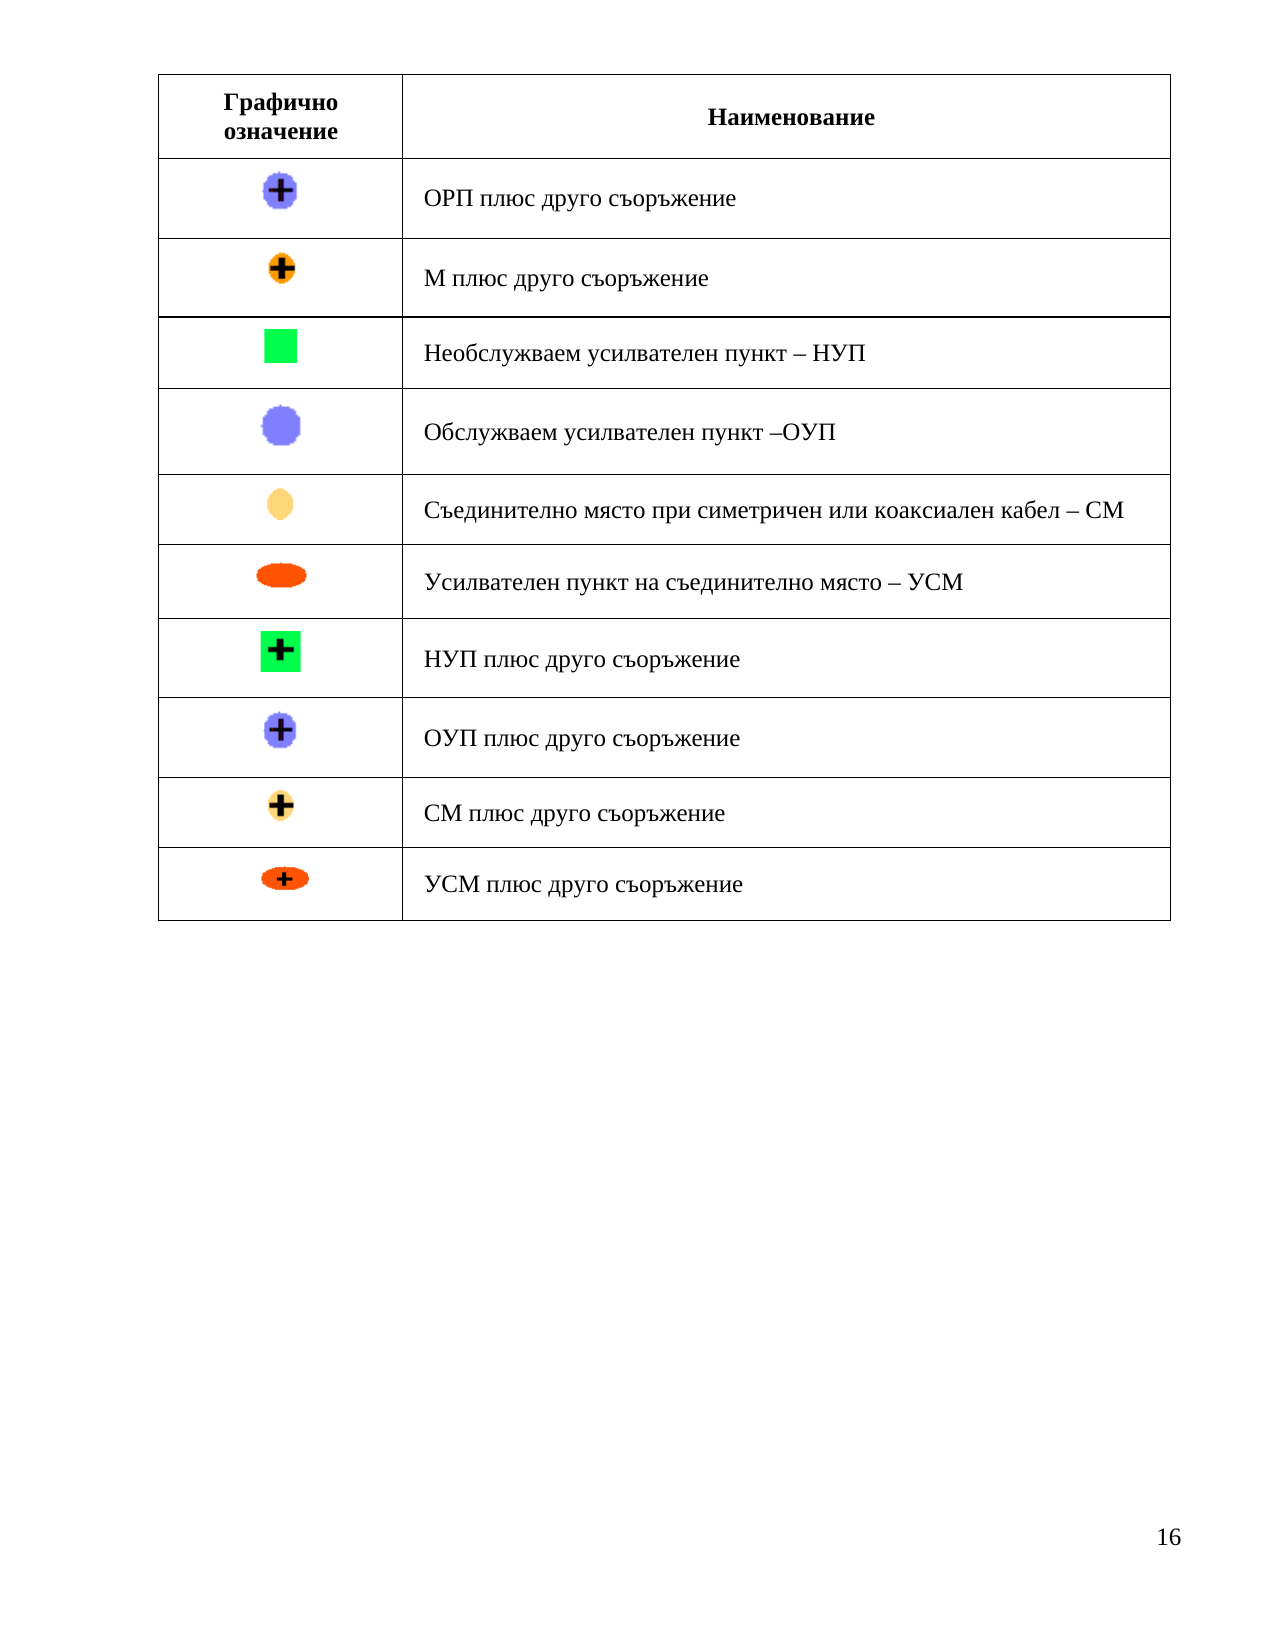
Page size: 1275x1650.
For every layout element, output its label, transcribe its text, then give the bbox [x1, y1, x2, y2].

table_cell ОУП плюс друго съоръжение [403, 698, 1170, 777]
table_cell [159, 318, 402, 388]
table_cell [159, 159, 402, 237]
table_cell ОРП плюс друго съоръжение [403, 159, 1170, 237]
picture [256, 251, 305, 292]
table_cell Обслужваем усилвателен пункт –ОУП [403, 389, 1170, 474]
table_cell [159, 778, 402, 847]
table_cell СМ плюс друго съоръжение [403, 778, 1170, 847]
picture [250, 860, 311, 895]
table_cell НУП плюс друго съоръжение [403, 619, 1170, 697]
picture [260, 631, 301, 672]
picture [266, 487, 295, 520]
picture [265, 790, 297, 823]
table_cell Необслужваем усилвателен пункт – НУП [403, 318, 1170, 388]
table_cell Съединително място при симетричен или коаксиален кабел – СМ [403, 475, 1170, 544]
table_cell Усилвателен пункт на съединително място – УСМ [403, 545, 1170, 618]
picture [264, 329, 297, 363]
table_cell УСМ плюс друго съоръжение [403, 848, 1170, 920]
table_cell [159, 698, 402, 777]
table_cell [159, 475, 402, 544]
picture [250, 557, 311, 594]
table_cell [159, 389, 402, 474]
table_cell [159, 848, 402, 920]
picture [262, 170, 299, 213]
table_cell [159, 239, 402, 316]
picture [263, 710, 298, 752]
picture [255, 401, 307, 450]
table_cell М плюс друго съоръжение [403, 239, 1170, 316]
table_header Наименование [403, 75, 1170, 157]
table_cell [159, 619, 402, 697]
table_header Графично означение [159, 75, 402, 157]
table_cell [159, 545, 402, 618]
